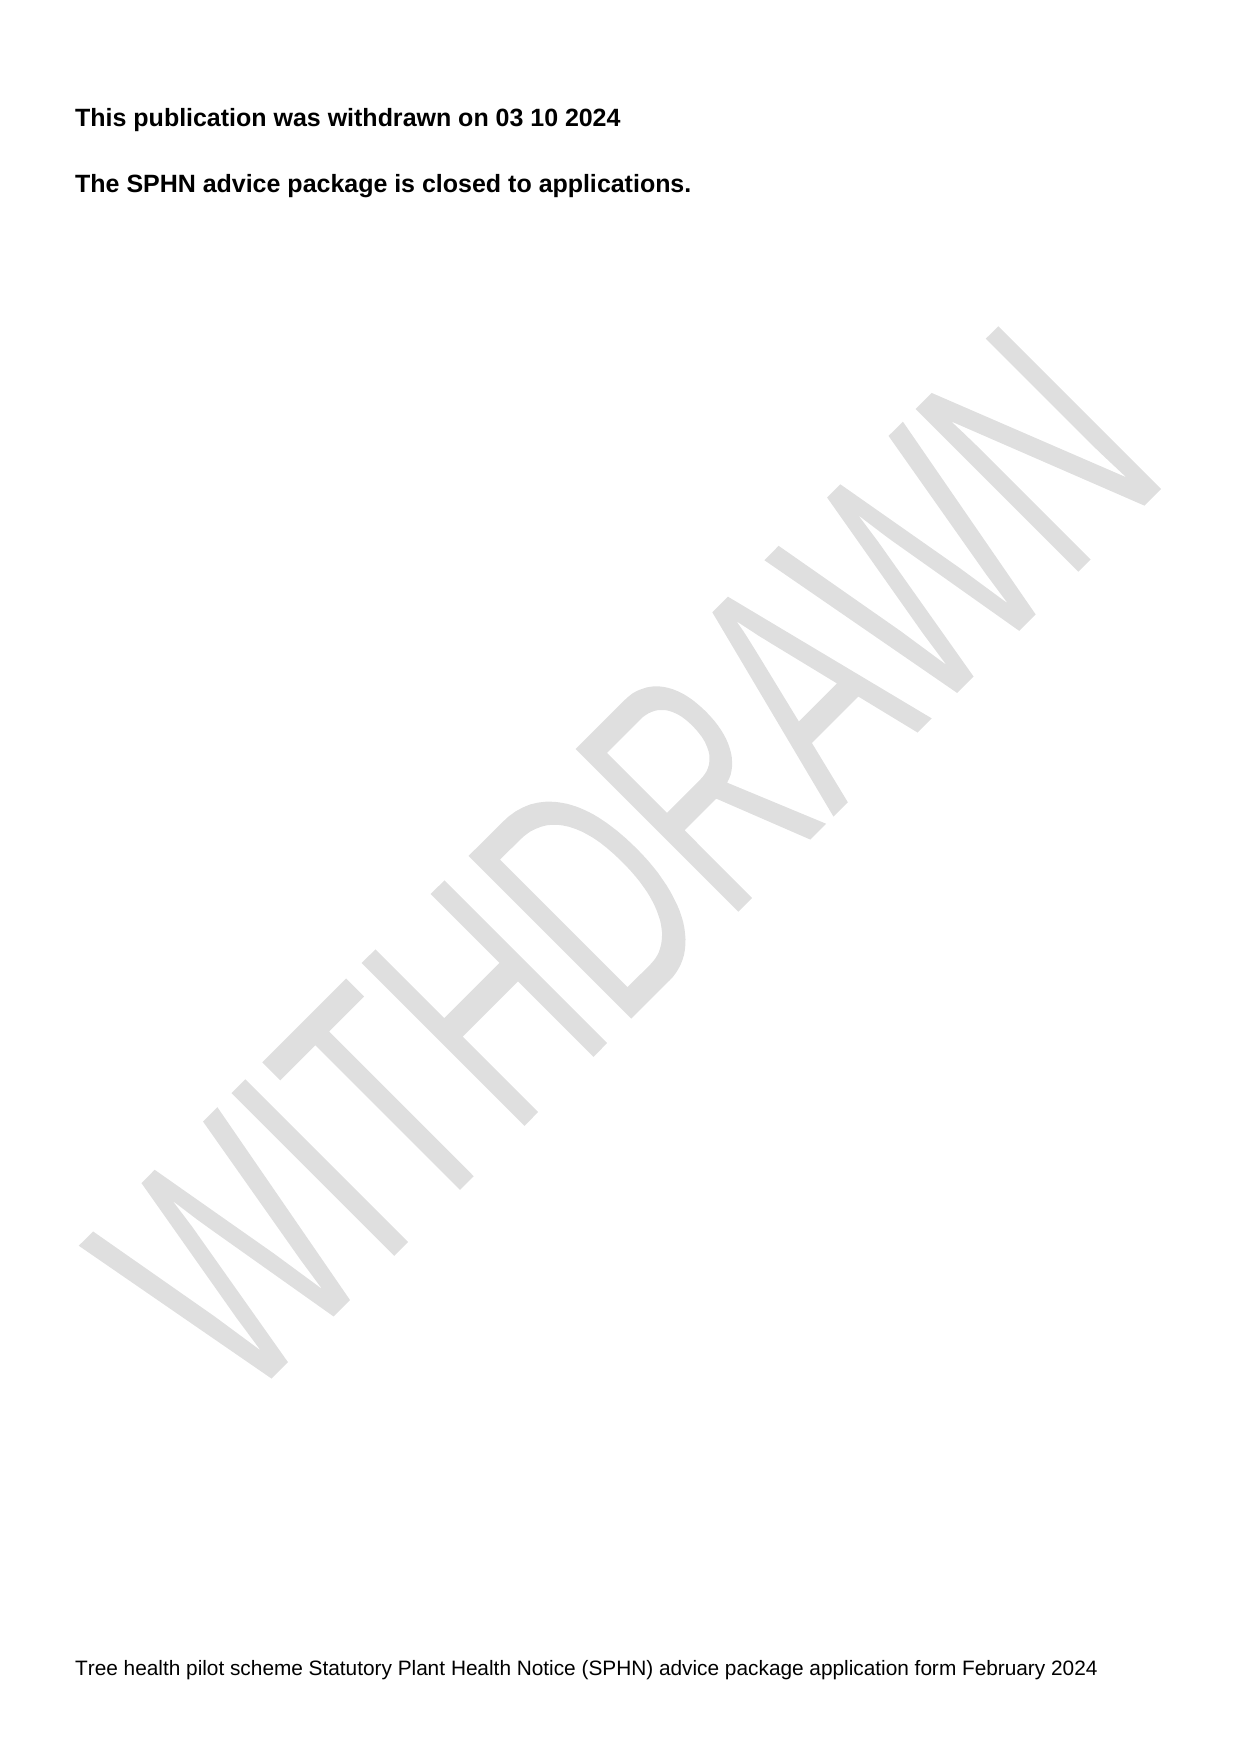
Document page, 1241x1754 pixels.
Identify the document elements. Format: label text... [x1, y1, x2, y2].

text This publication was withdrawn on 03 10 2024 [75, 103, 1165, 131]
text The SPHN advice package is closed to applications. [75, 169, 1165, 198]
